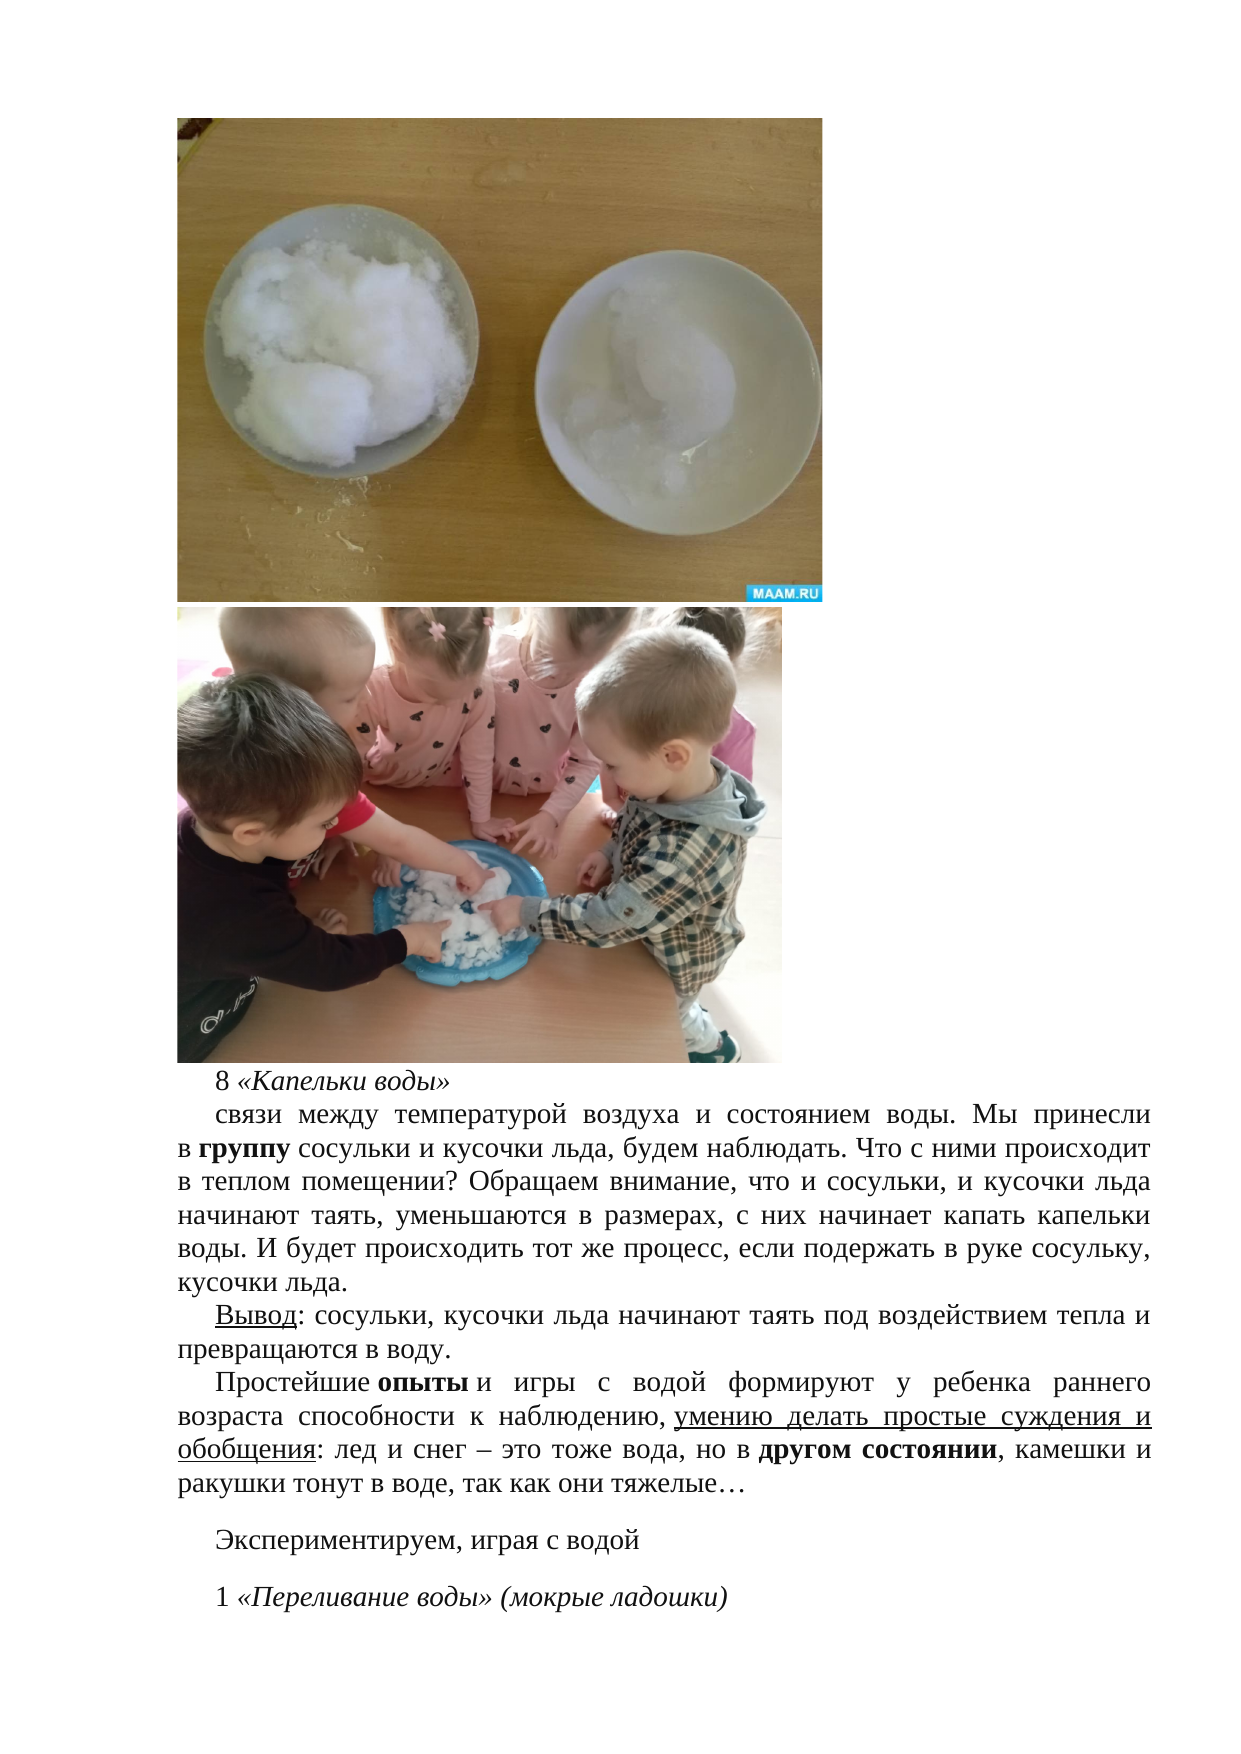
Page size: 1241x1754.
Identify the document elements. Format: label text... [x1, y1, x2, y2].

text связи между температурой воздуха и состоянием воды. Мы принесли в группу сосульки и кусочки льда, будем наблюдать. Что с ними происходит в теплом помещении? Обращаем внимание, что и сосульки, и кусочки льда начинают таять, уменьшаются в размерах, с них начинает капать капельки воды. И будет происходить тот же процесс, если подержать в руке сосульку, кусочки льда. [177, 1096, 1152, 1297]
text Экспериментируем, играя с водой [177, 1522, 1152, 1556]
picture [177, 118, 823, 602]
text Вывод: сосульки, кусочки льда начинают таять под воздействием тепла и превращаются в воду. [177, 1297, 1152, 1364]
text 8 «Капельки воды» [177, 1063, 1152, 1096]
text Простейшие опыты и игры с водой формируют у ребенка раннего возраста способности к наблюдению, умению делать простые суждения и обобщения: лед и снег – это тоже вода, но в другом состоянии, камешки и ракушки тонут в воде, так как они тяжелые… [177, 1364, 1152, 1499]
text 1 «Переливание воды» (мокрые ладошки) [177, 1579, 1152, 1613]
picture [177, 607, 782, 1063]
